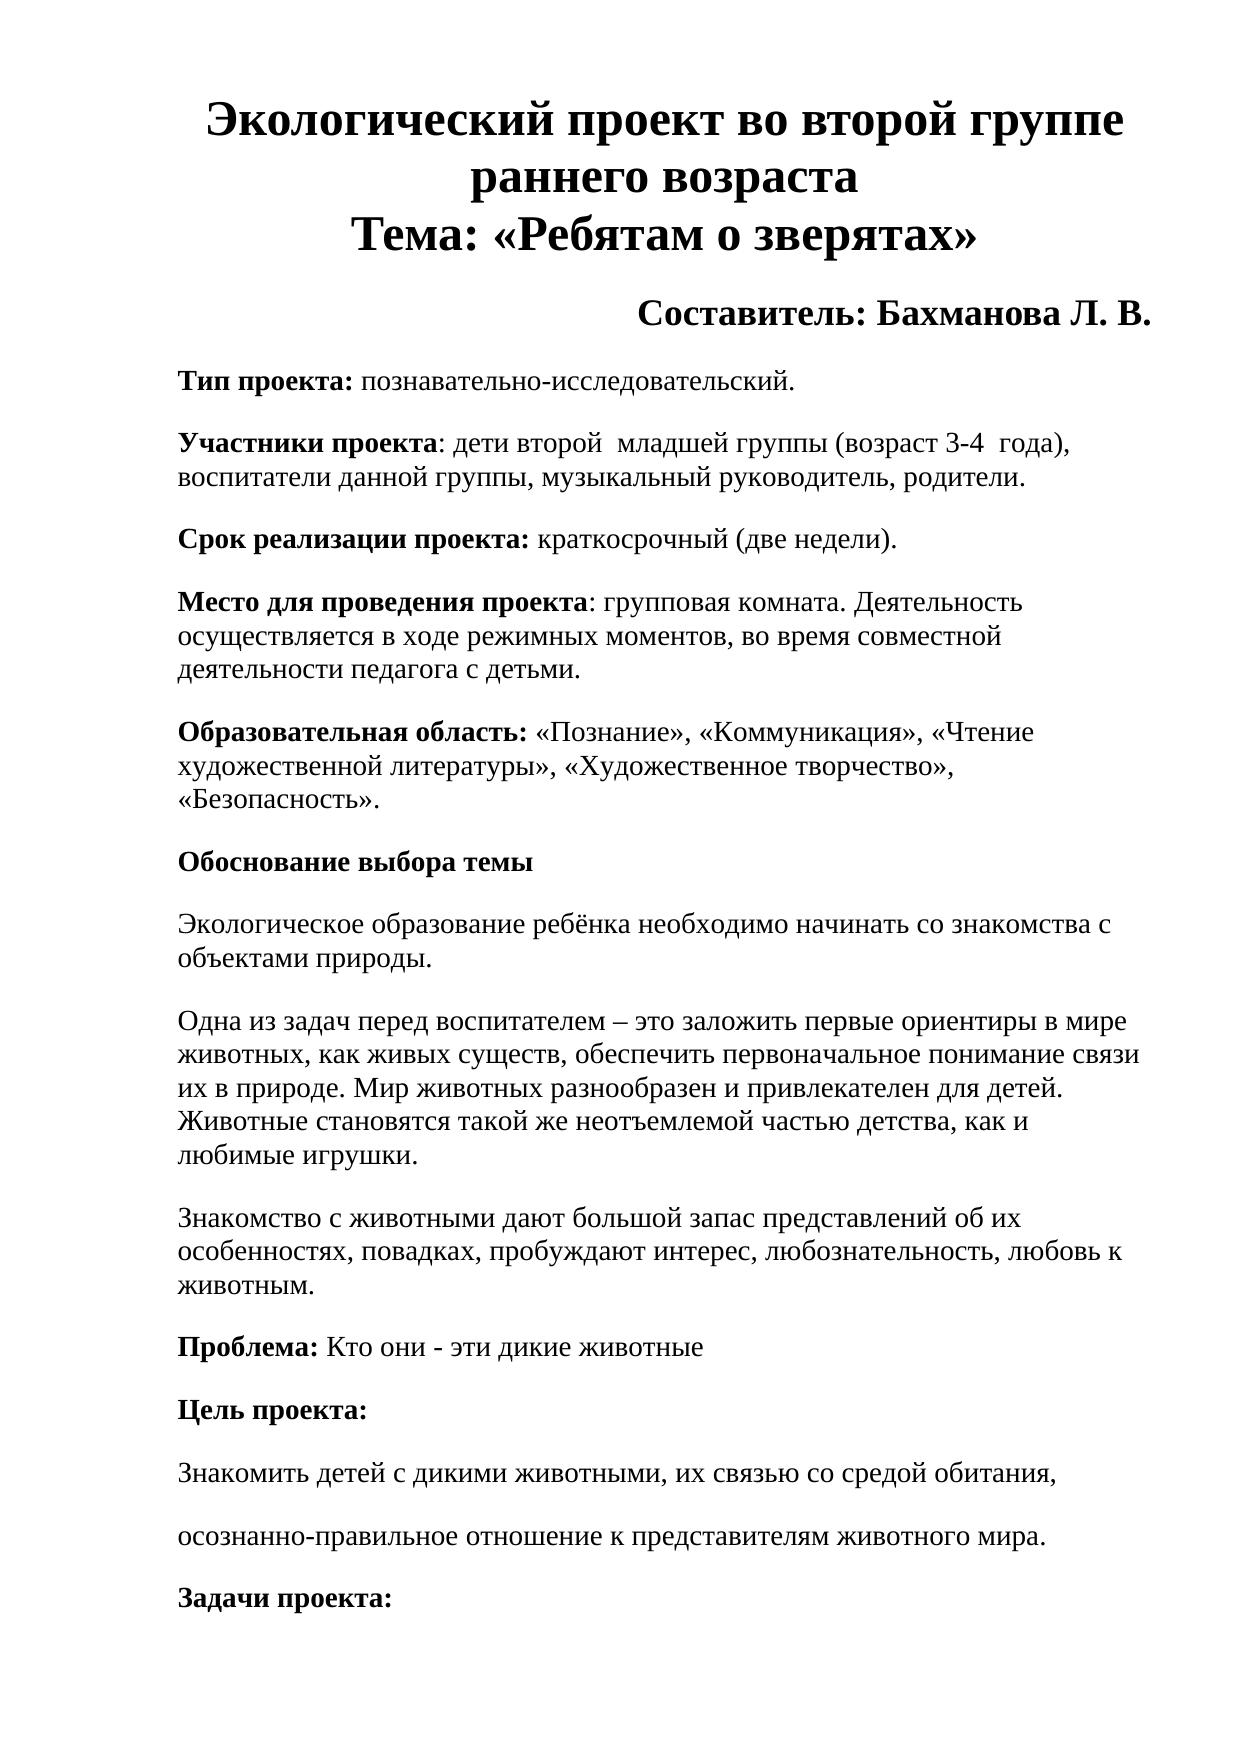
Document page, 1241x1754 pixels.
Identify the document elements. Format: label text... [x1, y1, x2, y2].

text Проблема: Кто они - эти дикие животные [177, 1329, 1152, 1363]
text Место для проведения проекта: групповая комната. Деятельность осуществляется в ходе режимных моментов, во время совместной деятельности педагога с детьми. [177, 584, 1152, 685]
text Тип проекта: познавательно-исследовательский. [177, 363, 1152, 396]
text Срок реализации проекта: краткосрочный (две недели). [177, 522, 1152, 555]
text Одна из задач перед воспитателем – это заложить первые ориентиры в мире животных, как живых существ, обеспечить первоначальное понимание связи их в природе. Мир животных разнообразен и привлекателен для детей. Животные становятся такой же неотъемлемой частью детства, как и любимые игрушки. [177, 1003, 1152, 1171]
text Составитель: Бахманова Л. В. [177, 290, 1152, 333]
text Обоснование выбора темы [177, 844, 1152, 877]
text Знакомить детей с дикими животными, их связью со средой обитания, [177, 1455, 1152, 1488]
text Экологический проект во второй группе раннего возраста Тема: «Ребятам о зверятах» [177, 89, 1152, 261]
text Экологическое образование ребёнка необходимо начинать со знакомства с объектами природы. [177, 907, 1152, 974]
text Знакомство с животными дают большой запас представлений об их особенностях, повадках, пробуждают интерес, любознательность, любовь к животным. [177, 1200, 1152, 1300]
text осознанно-правильное отношение к представителям животного мира. [177, 1518, 1152, 1551]
text Задачи проекта: [177, 1580, 1152, 1614]
text Участники проекта: дети второй младшей группы (возраст 3-4 года), воспитатели данной группы, музыкальный руководитель, родители. [177, 425, 1152, 492]
text Образовательная область: «Познание», «Коммуникация», «Чтение художественной литературы», «Художественное творчество», «Безопасность». [177, 714, 1152, 815]
text Цель проекта: [177, 1392, 1152, 1426]
